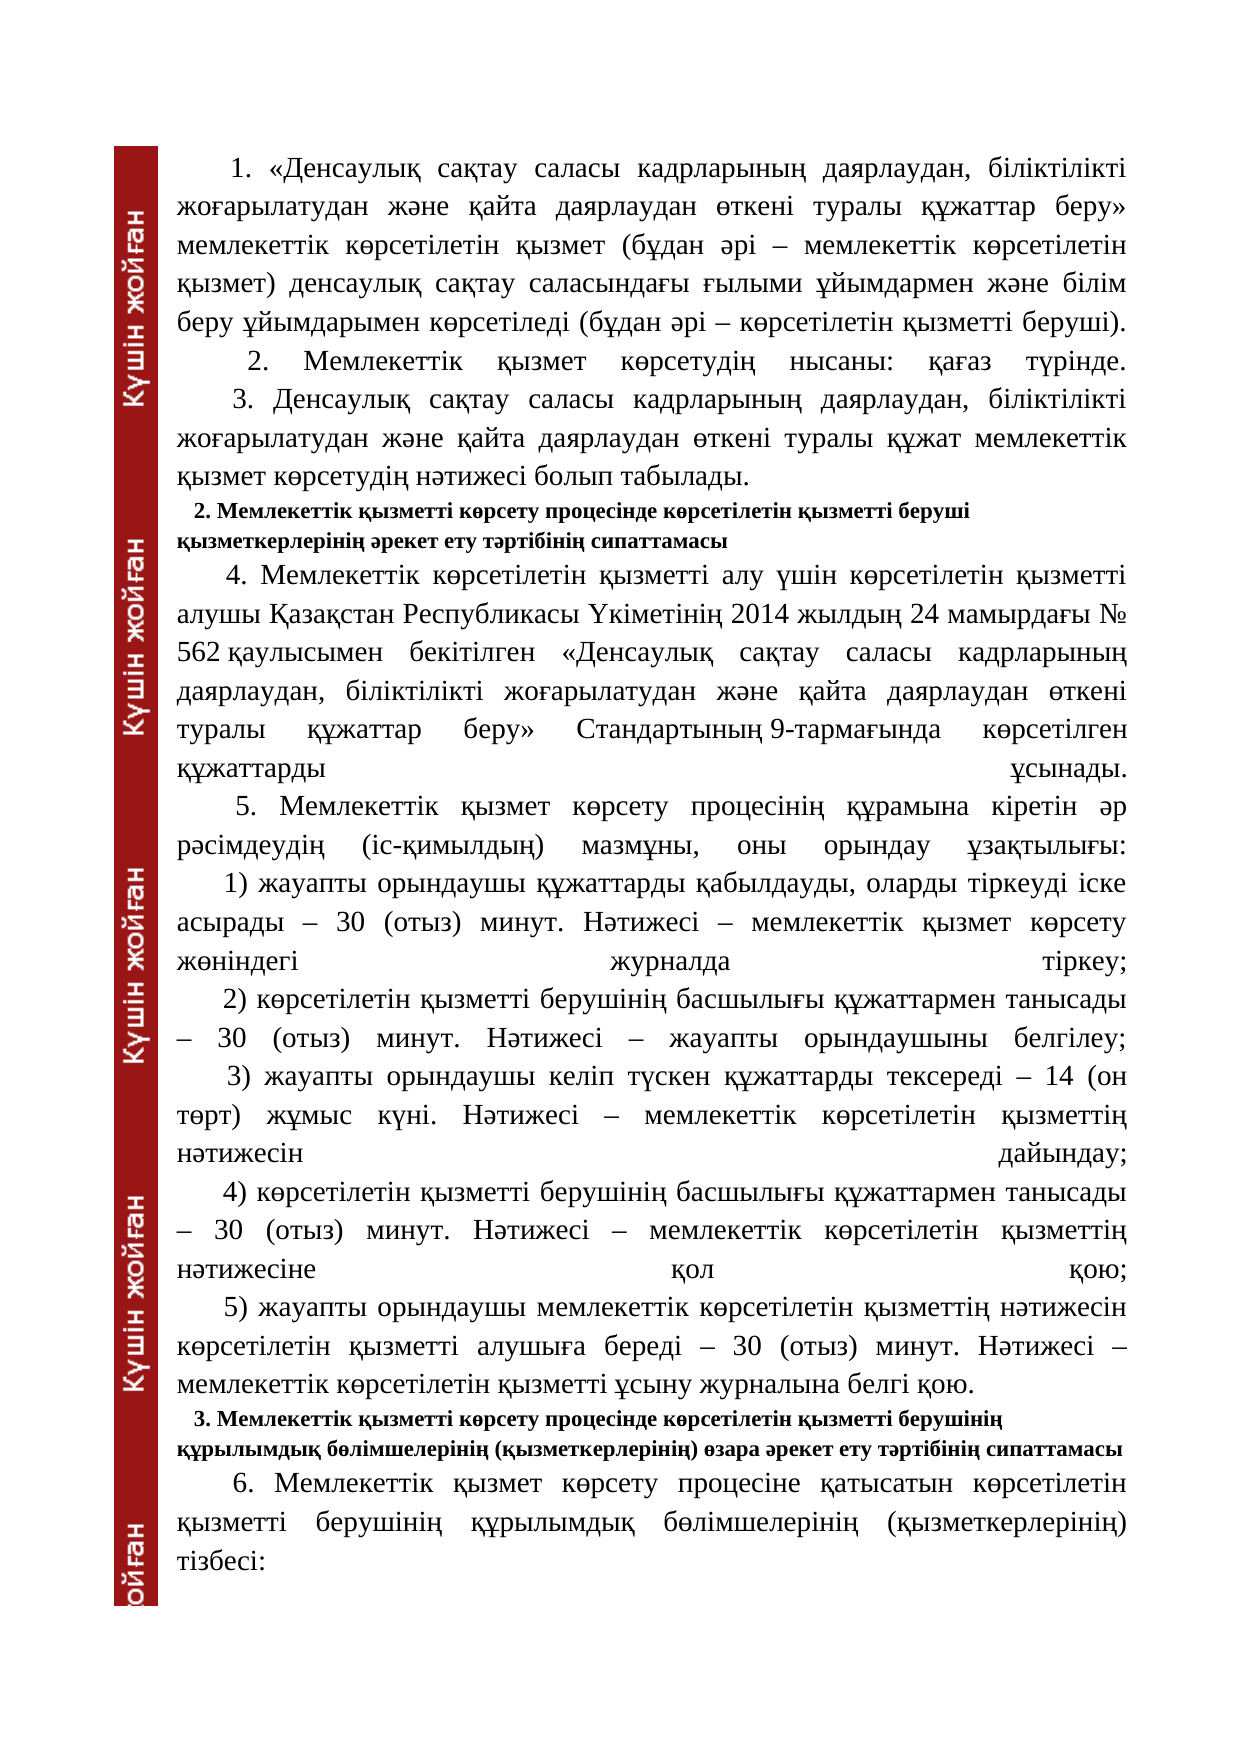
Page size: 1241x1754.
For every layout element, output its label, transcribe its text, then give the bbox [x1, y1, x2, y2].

picture [114, 146, 158, 150]
picture [114, 553, 158, 557]
picture [114, 492, 158, 497]
picture [114, 1576, 158, 1606]
text 1. «Денсаулық сақтау саласы кадрларының даярлаудан, біліктілікті жоғарылатудан және қайта даярлаудан өткені туралы құжаттар беру» мемлекеттік көрсетілетін қызмет (бұдан әрi – мемлекеттік көрсетілетін қызмет) денсаулық сақтау саласындағы ғылыми ұйымдармен және білім беру ұйымдарымен көрсетіледі (бұдан әрі – көрсетілетін қызметті беруші). 2. Мемлекеттік қызмет көрсетудің нысаны: қағаз түрінде. 3. Денсаулық сақтау саласы кадрларының даярлаудан, біліктілікті жоғарылатудан және қайта даярлаудан өткені туралы құжат мемлекеттік қызмет көрсетудің нәтижесі болып табылады. [112, 150, 1128, 492]
picture [114, 1400, 158, 1405]
text 4. Мемлекеттік көрсетілетін қызметті алу үшін көрсетілетін қызметті алушы Қазақстан Республикасы Үкіметінің 2014 жылдың 24 мамырдағы № 562 қаулысымен бекітілген «Денсаулық сақтау саласы кадрларының даярлаудан, біліктілікті жоғарылатудан және қайта даярлаудан өткені туралы құжаттар беру» Стандартының 9-тармағында көрсетілген құжаттарды ұсынады. 5. Мемлекеттік қызмет көрсету процесінің құрамына кіретін әр рәсімдеудің (іс-қимылдың) мазмұны, оны орындау ұзақтылығы: 1) жауапты орындаушы құжаттарды қабылдауды, оларды тіркеуді іске асырады – 30 (отыз) минут. Нәтижесі – мемлекеттік қызмет көрсету жөніндегі журналда тіркеу; 2) көрсетілетін қызметті берушінің басшылығы құжаттармен танысады – 30 (отыз) минут. Нәтижесі – жауапты орындаушыны белгілеу; 3) жауапты орындаушы келіп түскен құжаттарды тексереді – 14 (он төрт) жұмыс күні. Нәтижесі – мемлекеттік көрсетілетін қызметтің нәтижесін дайындау; 4) көрсетілетін қызметті берушінің басшылығы құжаттармен танысады – 30 (отыз) минут. Нәтижесі – мемлекеттік көрсетілетін қызметтің нәтижесіне қол қою; 5) жауапты орындаушы мемлекеттік көрсетілетін қызметтің нәтижесін көрсетілетін қызметті алушыға береді – 30 (отыз) минут. Нәтижесі – мемлекеттік көрсетілетін қызметті ұсыну журналына белгі қою. [112, 557, 1128, 1400]
text 3. Мемлекеттік қызметті көрсету процесінде көрсетілетін қызметті берушінің құрылымдық бөлімшелерінің (қызметкерлерінің) өзара әрекет ету тәртібінің сипаттамасы [112, 1405, 1128, 1462]
picture [114, 1462, 158, 1466]
text 2. Мемлекеттік қызметті көрсету процесінде көрсетілетін қызметті беруші қызметкерлерінің әрекет ету тәртібінің сипаттамасы [112, 497, 1128, 553]
